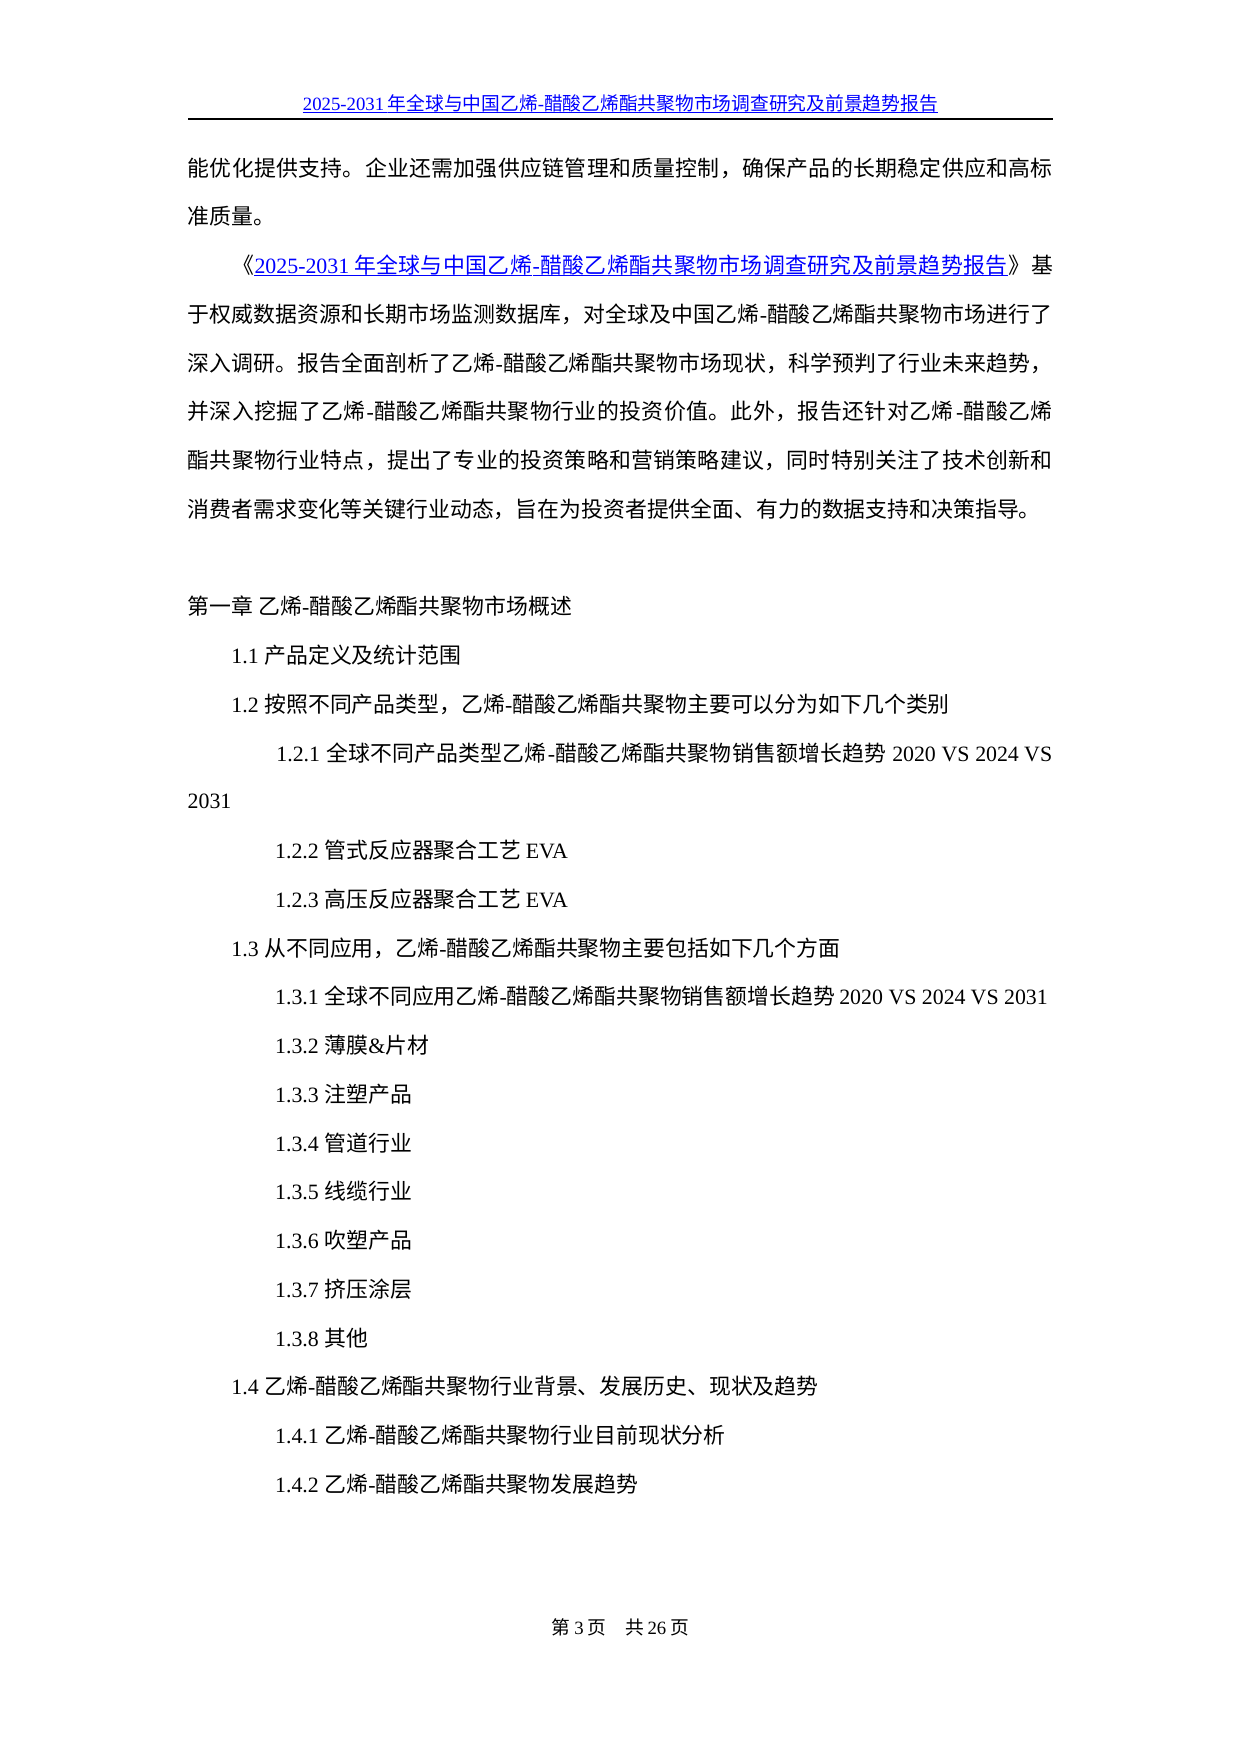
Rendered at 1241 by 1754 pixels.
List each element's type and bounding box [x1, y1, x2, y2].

text [187, 150, 1053, 1499]
